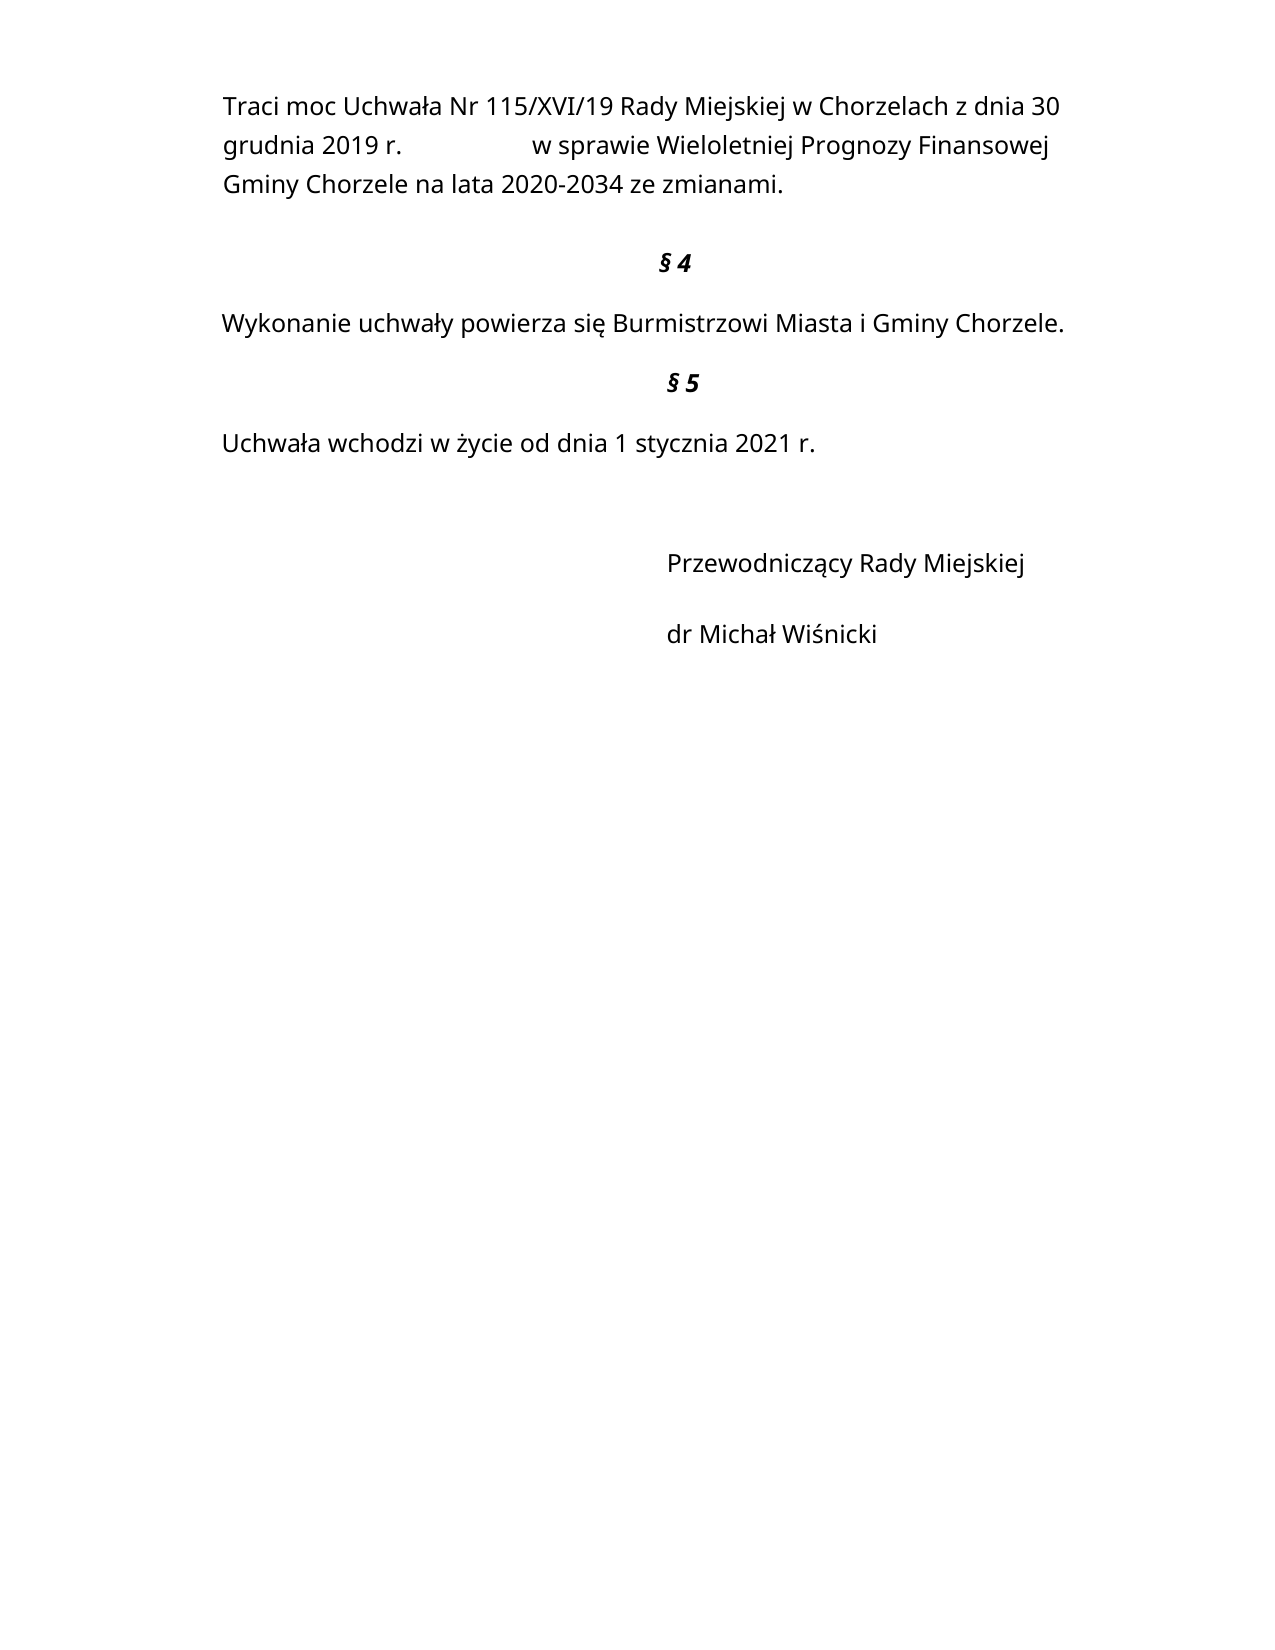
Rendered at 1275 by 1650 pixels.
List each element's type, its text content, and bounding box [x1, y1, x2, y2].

text Przewodniczący Rady Miejskiej [148, 545, 1127, 579]
list § 4 [223, 245, 1127, 279]
list Traci moc Uchwała Nr 115/XVI/19 Rady Miejskiej w Chorzelach z dnia 30 grudnia 2019 r. w sprawie Wieloletniej Prognozy Finansowej Gminy Chorzele na lata 2020-2034 ze zmianami. [223, 89, 1127, 201]
text dr Michał Wiśnicki [148, 617, 1127, 651]
text Wykonanie uchwały powierza się Burmistrzowi Miasta i Gminy Chorzele. [148, 305, 1127, 339]
text Uchwała wchodzi w życie od dnia 1 stycznia 2021 r. [148, 425, 1127, 459]
text § 5 [148, 365, 1127, 399]
